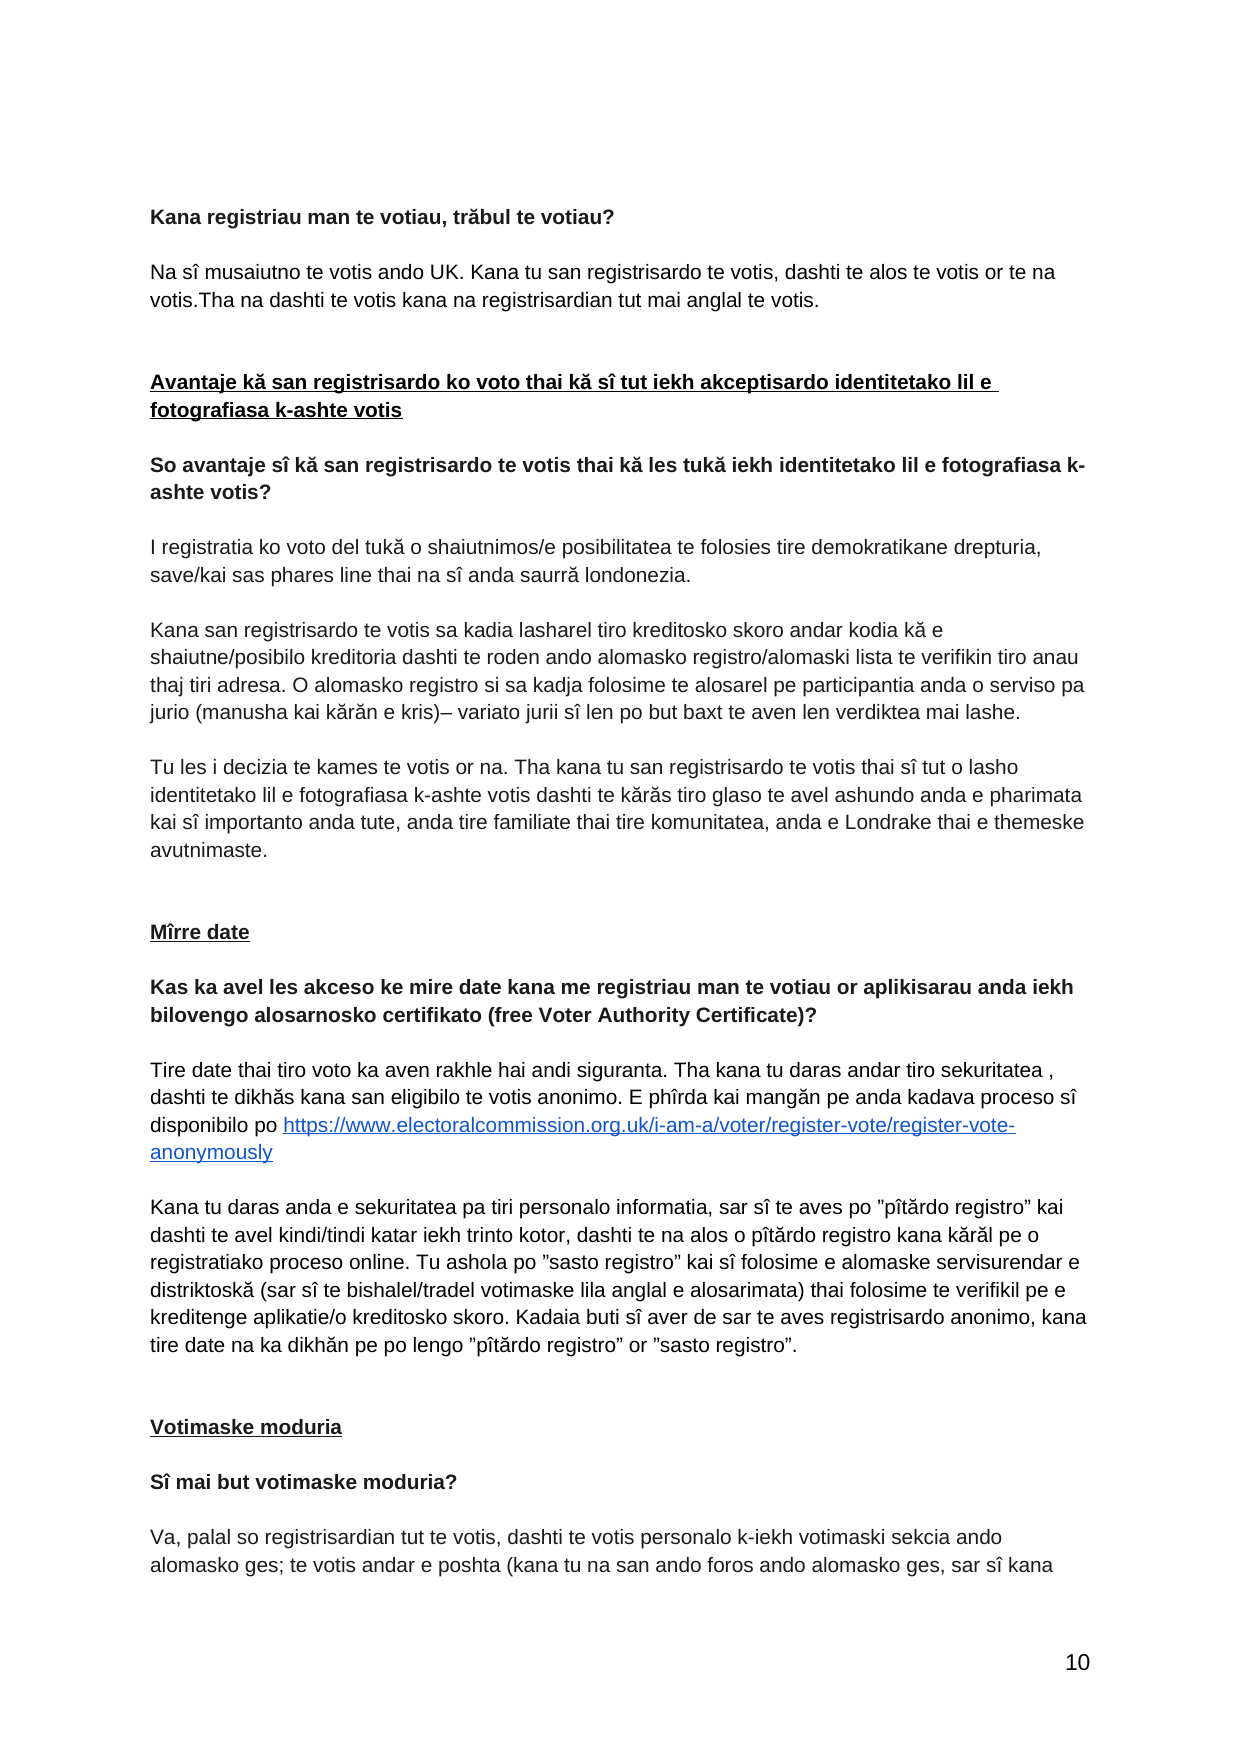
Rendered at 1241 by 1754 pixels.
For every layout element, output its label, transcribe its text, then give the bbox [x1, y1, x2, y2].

text Avantaje kă san registrisardo ko voto thai kă sî tut iekh akceptisardo identitetako lil e fotografiasa k-ashte votis [150, 370, 1090, 421]
text I registratia ko voto del tukă o shaiutnimos/e posibilitatea te folosies tire demokratikane drepturia, save/kai sas phares line thai na sî anda saurră londonezia. [150, 535, 1090, 586]
text Kas ka avel les akceso ke mire date kana me registriau man te votiau or aplikisarau anda iekh bilovengo alosarnosko certifikato (free Voter Authority Certificate)? [150, 975, 1090, 1026]
text Kana tu daras anda e sekuritatea pa tiri personalo informatia, sar sî te aves po ”pîtărdo registro” kai dashti te avel kindi/tindi katar iekh trinto kotor, dashti te na alos o pîtărdo registro kana kărăl pe o registratiako proceso online. Tu ashola po ”sasto registro” kai sî folosime e alomaske servisurendar e distriktoskă (sar sî te bishalel/tradel votimaske lila anglal e alosarimata) thai folosime te verifikil pe e kreditenge aplikatie/o kreditosko skoro. Kadaia buti sî aver de sar te aves registrisardo anonimo, kana tire date na ka dikhăn pe po lengo ”pîtărdo registro” or ”sasto registro”. [150, 1195, 1090, 1356]
text So avantaje sî kă san registrisardo te votis thai kă les tukă iekh identitetako lil e fotografiasa k-ashte votis? [150, 452, 1090, 504]
text Mîrre date [150, 920, 1090, 944]
text Tire date thai tiro voto ka aven rakhle hai andi siguranta. Tha kana tu daras andar tiro sekuritatea , dashti te dikhăs kana san eligibilo te votis anonimo. E phîrda kai mangăn pe anda kadava proceso sî disponibilo po https://www.electoralcommission.org.uk/i-am-a/voter/register-vote/register-vote-anonymously [150, 1057, 1090, 1164]
text Tu les i decizia te kames te votis or na. Tha kana tu san registrisardo te votis thai sî tut o lasho identitetako lil e fotografiasa k-ashte votis dashti te kărăs tiro glaso te avel ashundo anda e pharimata kai sî importanto anda tute, anda tire familiate thai tire komunitatea, anda e Londrake thai e themeske avutnimaste. [150, 755, 1090, 861]
text Kana san registrisardo te votis sa kadia lasharel tiro kreditosko skoro andar kodia kă e shaiutne/posibilo kreditoria dashti te roden ando alomasko registro/alomaski lista te verifikin tiro anau thaj tiri adresa. O alomasko registro si sa kadja folosime te alosarel pe participantia anda o serviso pa jurio (manusha kai kărăn e kris)– variato jurii sî len po but baxt te aven len verdiktea mai lashe. [150, 617, 1090, 724]
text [150, 1525, 1090, 1576]
text Kana registriau man te votiau, trăbul te votiau? [150, 205, 1090, 229]
text Votimaske moduria [150, 1415, 1090, 1439]
text Sî mai but votimaske moduria? [150, 1470, 1090, 1494]
text Na sî musaiutno te votis ando UK. Kana tu san registrisardo te votis, dashti te alos te votis or te na votis.Tha na dashti te votis kana na registrisardian tut mai anglal te votis. [150, 260, 1090, 311]
